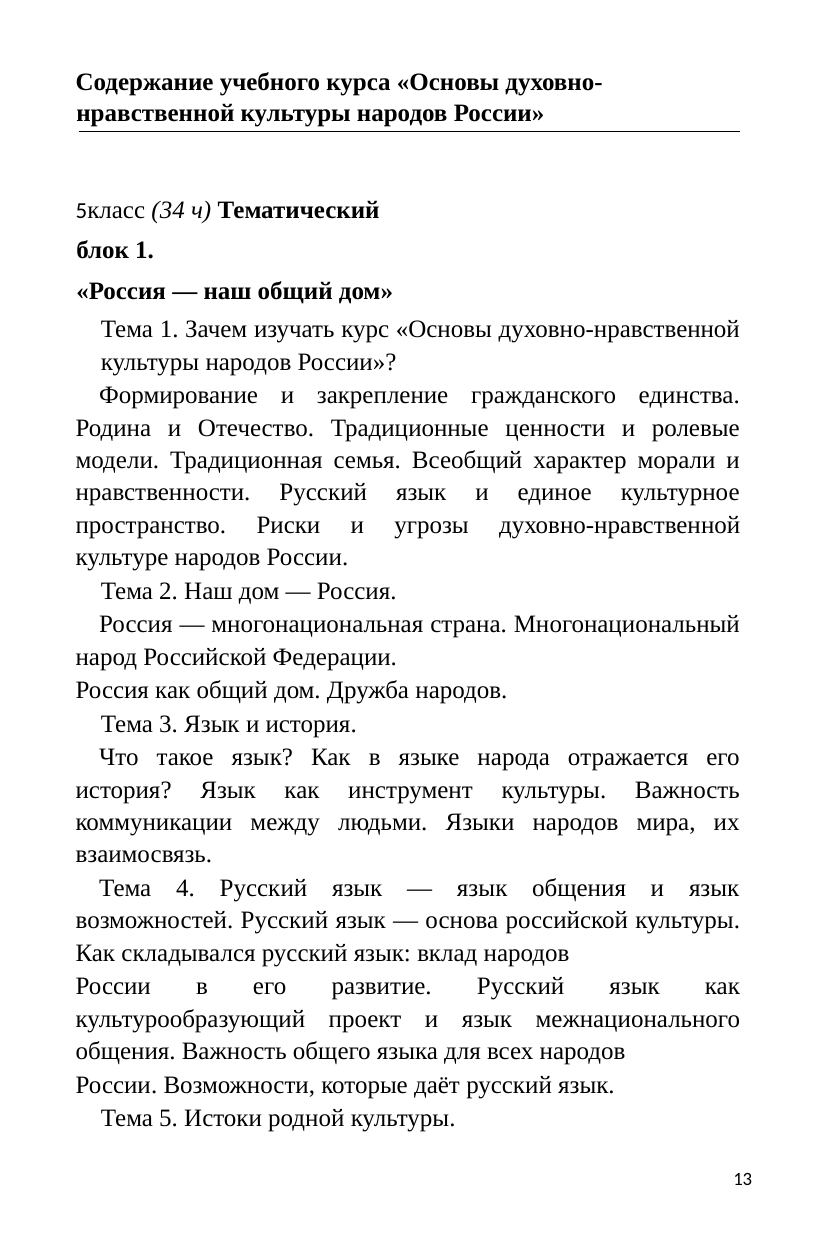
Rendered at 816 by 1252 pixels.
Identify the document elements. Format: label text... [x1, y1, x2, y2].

text Россия — многонациональная страна. Многонациональный народ Российской Федерации. [75, 609, 740, 671]
text Тема 1. Зачем изучать курс «Основы духовно-нравственной культуры народов России»? [101, 314, 740, 376]
text Формирование и закрепление гражданского единства. Родина и Отечество. Традиционные ценности и ролевые модели. Традиционная семья. Всеобщий характер морали и нравственности. Русский язык и единое культурное пространство. Риски и угрозы духовно-нравственной культуре народов России. [75, 380, 740, 571]
text Тема 4. Русский язык — язык общения и язык возможностей. Русский язык — основа российской культуры. Как складывался русский язык: вклад народов [75, 873, 740, 967]
text Содержание учебного курса «Основы духовно- [75, 67, 739, 96]
text Тема 3. Язык и история. [101, 709, 740, 738]
text Тема 5. Истоки родной культуры. [101, 1103, 740, 1132]
text Тема 2. Наш дом — Россия. [101, 576, 740, 604]
text Россия как общий дом. Дружба народов. [75, 675, 740, 704]
text 5класс (34 ч) Тематический блок 1. [75, 196, 388, 264]
text России. Возможности, которые даёт русский язык. [75, 1070, 740, 1098]
subtitle «Россия — наш общий дом» [76, 276, 752, 305]
text Что такое язык? Как в языке народа отражается его история? Язык как инструмент культуры. Важность коммуникации между людьми. Языки народов мира, их взаимосвязь. [75, 742, 740, 868]
text России в его развитие. Русский язык как культурообразующий проект и язык межнационального общения. Важность общего языка для всех народов [75, 971, 740, 1065]
subtitle нравственной культуры народов России» [76, 98, 739, 127]
